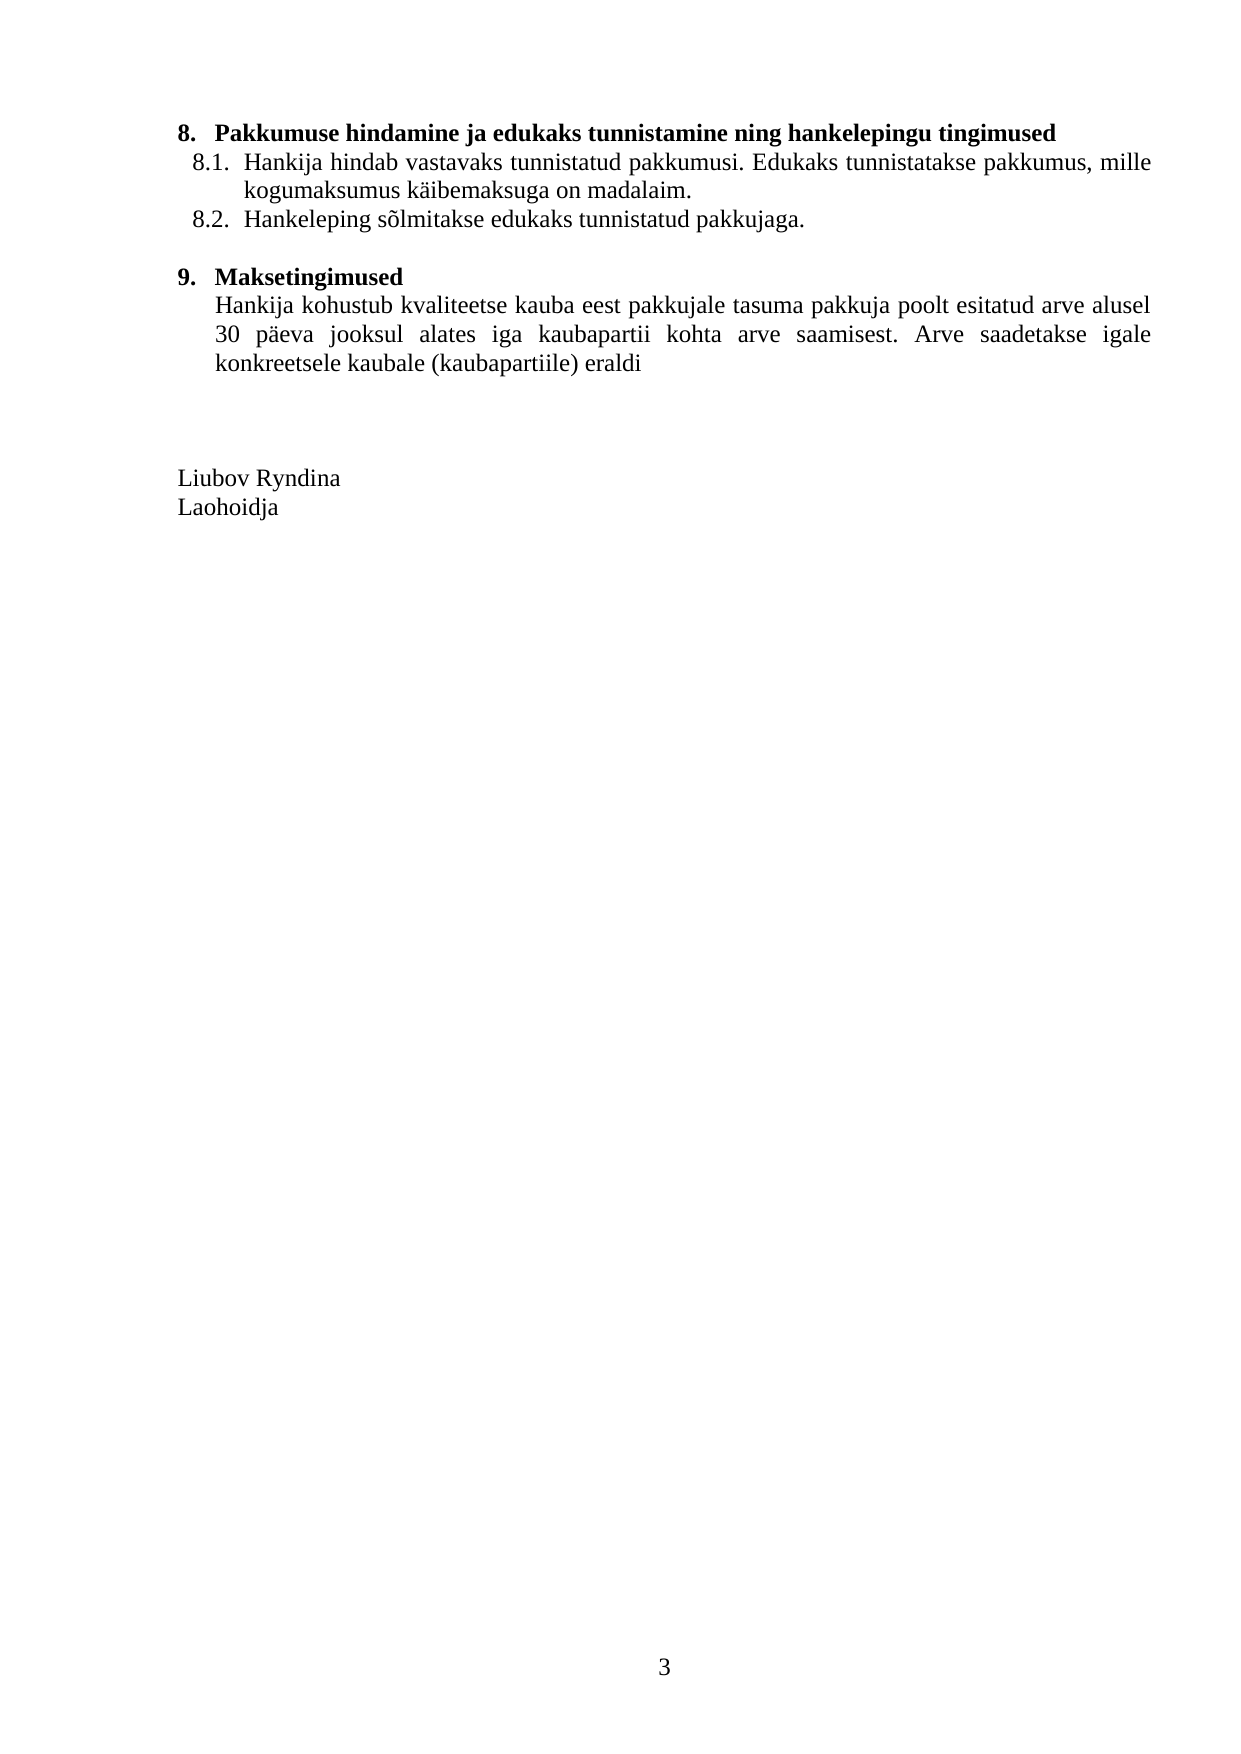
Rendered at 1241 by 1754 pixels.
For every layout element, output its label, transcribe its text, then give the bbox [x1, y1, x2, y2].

text Hankija kohustub kvaliteetse kauba eest pakkujale tasuma pakkuja poolt esitatud arve alusel 30 päeva jooksul alates iga kaubapartii kohta arve saamisest. Arve saadetakse igale konkreetsele kaubale (kaubapartiile) eraldi [215, 291, 1152, 377]
text Laohoidja [177, 492, 1152, 521]
list Maksetingimused [177, 262, 1152, 291]
list Hankeleping sõlmitakse edukaks tunnistatud pakkujaga. [192, 204, 1152, 233]
list Hankija hindab vastavaks tunnistatud pakkumusi. Edukaks tunnistatakse pakkumus, mille kogumaksumus käibemaksuga on madalaim. [192, 147, 1152, 204]
list Pakkumuse hindamine ja edukaks tunnistamine ning hankelepingu tingimused [177, 118, 1152, 147]
text Liubov Ryndina [177, 463, 1152, 492]
